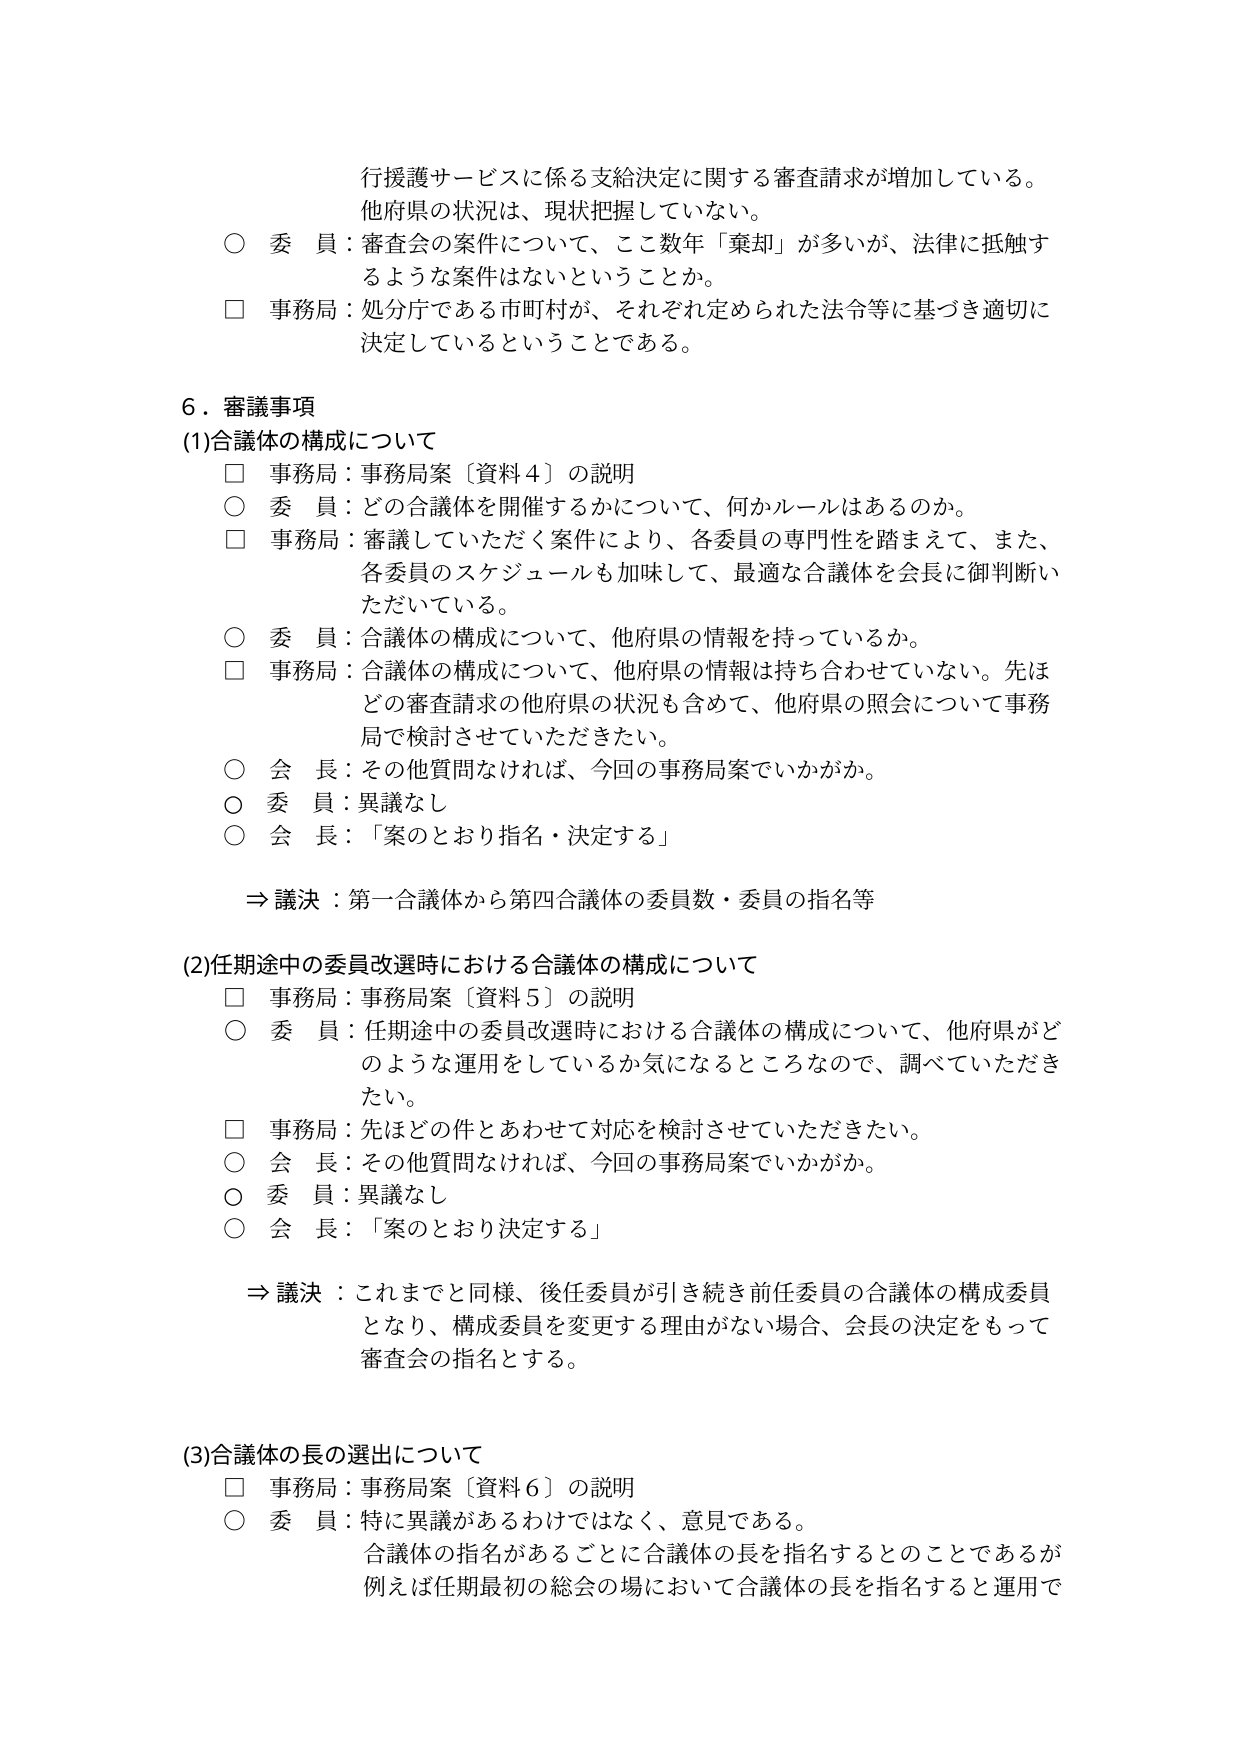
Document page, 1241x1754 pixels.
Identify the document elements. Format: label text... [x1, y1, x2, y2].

text ○ 委 員：審査会の案件について、ここ数年「棄却」が多いが、法律に抵触するような案件はないということか。 [177, 226, 1052, 292]
text ○ 委 員：特に異議があるわけではなく、意見である。 [177, 1503, 1063, 1536]
text ○ 委 員：合議体の構成について、他府県の情報を持っているか。 [177, 620, 1063, 653]
text ○ 会 長：「案のとおり指名・決定する」 [177, 818, 1063, 851]
text 他府県の状況は、現状把握していない。 [177, 193, 1052, 226]
text □ 事務局：合議体の構成について、他府県の情報は持ち合わせていない。先ほどの審査請求の他府県の状況も含めて、他府県の照会について事務局で検討させていただきたい。 [177, 653, 1052, 752]
text ○ 会 長：その他質問なければ、今回の事務局案でいかがか。 [177, 752, 1052, 785]
text □ 事務局：事務局案〔資料６〕の説明 [177, 1470, 1063, 1503]
text □ 事務局：事務局案〔資料４〕の説明 [177, 456, 1063, 489]
text □ 事務局：処分庁である市町村が、それぞれ定められた法令等に基づき適切に決定しているということである。 [177, 292, 1052, 358]
text ○ 会 長：その他質問なければ、今回の事務局案でいかがか。 [177, 1145, 1063, 1178]
text ６．審議事項 [177, 389, 1063, 422]
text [363, 1536, 1063, 1601]
text ⇒ 議決 ：これまでと同様、後任委員が引き続き前任委員の合議体の構成委員となり、構成委員を変更する理由がない場合、会長の決定をもって審査会の指名とする。 [177, 1275, 1052, 1374]
text ○ 委 員：どの合議体を開催するかについて、何かルールはあるのか。 [177, 489, 1063, 522]
text (2)任期途中の委員改選時における合議体の構成について [177, 947, 1063, 980]
text □ 事務局：事務局案〔資料５〕の説明 [177, 980, 1063, 1013]
text ○ 委 員：異議なし [177, 785, 1063, 818]
text □ 事務局：先ほどの件とあわせて対応を検討させていただきたい。 [177, 1112, 1063, 1145]
text (1)合議体の構成について [177, 422, 1063, 456]
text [177, 161, 1052, 193]
text ⇒ 議決 ：第一合議体から第四合議体の委員数・委員の指名等 [177, 882, 1063, 916]
text ○ 委 員：異議なし [177, 1178, 1063, 1211]
text ○ 会 長：「案のとおり決定する」 [177, 1211, 1063, 1244]
text □ 事務局：審議していただく案件により、各委員の専門性を踏まえて、また、各委員のスケジュールも加味して、最適な合議体を会長に御判断いただいている。 [177, 522, 1063, 620]
text (3)合議体の長の選出について [177, 1436, 1063, 1470]
text 〇 委 員：任期途中の委員改選時における合議体の構成について、他府県がどのような運用をしているか気になるところなので、調べていただきたい。 [177, 1013, 1063, 1112]
